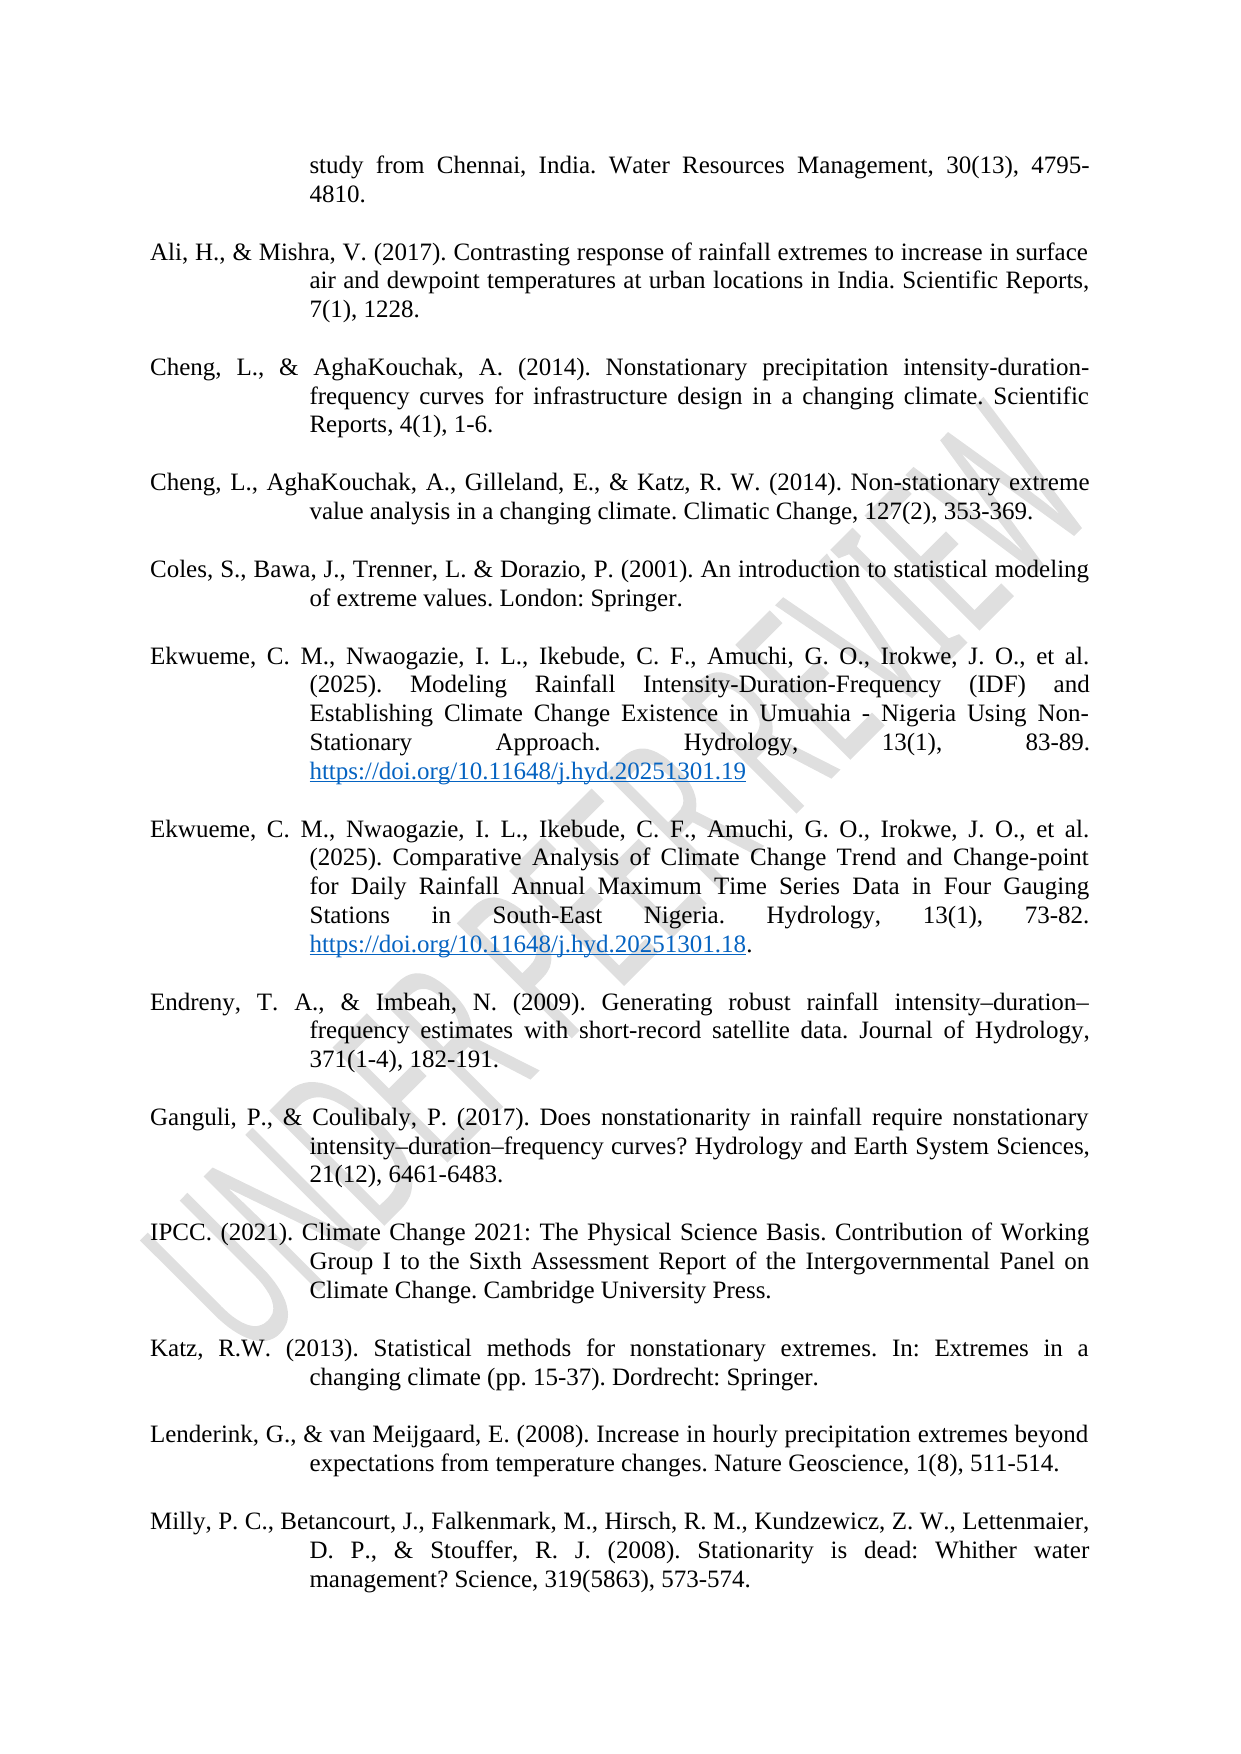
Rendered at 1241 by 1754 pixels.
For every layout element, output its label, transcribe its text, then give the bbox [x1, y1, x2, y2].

text Endreny, T. A., & Imbeah, N. (2009). Generating robust rainfall intensity–duration–frequency estimates with short-record satellite data. Journal of Hydrology, 371(1-4), 182-191. [150, 987, 1090, 1073]
text Coles, S., Bawa, J., Trenner, L. & Dorazio, P. (2001). An introduction to statistical modeling of extreme values. London: Springer. [150, 554, 1090, 612]
text Cheng, L., AghaKouchak, A., Gilleland, E., & Katz, R. W. (2014). Non-stationary extreme value analysis in a changing climate. Climatic Change, 127(2), 353-369. [150, 467, 1090, 525]
text Katz, R.W. (2013). Statistical methods for nonstationary extremes. In: Extremes in a changing climate (pp. 15-37). Dordrecht: Springer. [150, 1333, 1090, 1390]
text Lenderink, G., & van Meijgaard, E. (2008). Increase in hourly precipitation extremes beyond expectations from temperature changes. Nature Geoscience, 1(8), 511-514. [150, 1419, 1090, 1477]
text Cheng, L., & AghaKouchak, A. (2014). Nonstationary precipitation intensity-duration-frequency curves for infrastructure design in a changing climate. Scientific Reports, 4(1), 1-6. [150, 352, 1090, 438]
text Ekwueme, C. M., Nwaogazie, I. L., Ikebude, C. F., Amuchi, G. O., Irokwe, J. O., et al. (2025). Modeling Rainfall Intensity-Duration-Frequency (IDF) and Establishing Climate Change Existence in Umuahia - Nigeria Using Non-Stationary Approach. Hydrology, 13(1), 83-89. https://doi.org/10.11648/j.hyd.20251301.19 [150, 641, 1090, 784]
text Ekwueme, C. M., Nwaogazie, I. L., Ikebude, C. F., Amuchi, G. O., Irokwe, J. O., et al. (2025). Comparative Analysis of Climate Change Trend and Change-point for Daily Rainfall Annual Maximum Time Series Data in Four Gauging Stations in South-East Nigeria. Hydrology, 13(1), 73-82. https://doi.org/10.11648/j.hyd.20251301.18. [150, 814, 1090, 957]
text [150, 150, 1090, 207]
text Milly, P. C., Betancourt, J., Falkenmark, M., Hirsch, R. M., Kundzewicz, Z. W., Lettenmaier, D. P., & Stouffer, R. J. (2008). Stationarity is dead: Whither water management? Science, 319(5863), 573-574. [150, 1506, 1090, 1592]
text Ali, H., & Mishra, V. (2017). Contrasting response of rainfall extremes to increase in surface air and dewpoint temperatures at urban locations in India. Scientific Reports, 7(1), 1228. [150, 237, 1090, 323]
text Ganguli, P., & Coulibaly, P. (2017). Does nonstationarity in rainfall require nonstationary intensity–duration–frequency curves? Hydrology and Earth System Sciences, 21(12), 6461-6483. [150, 1102, 1090, 1188]
text IPCC. (2021). Climate Change 2021: The Physical Science Basis. Contribution of Working Group I to the Sixth Assessment Report of the Intergovernmental Panel on Climate Change. Cambridge University Press. [150, 1217, 1090, 1304]
